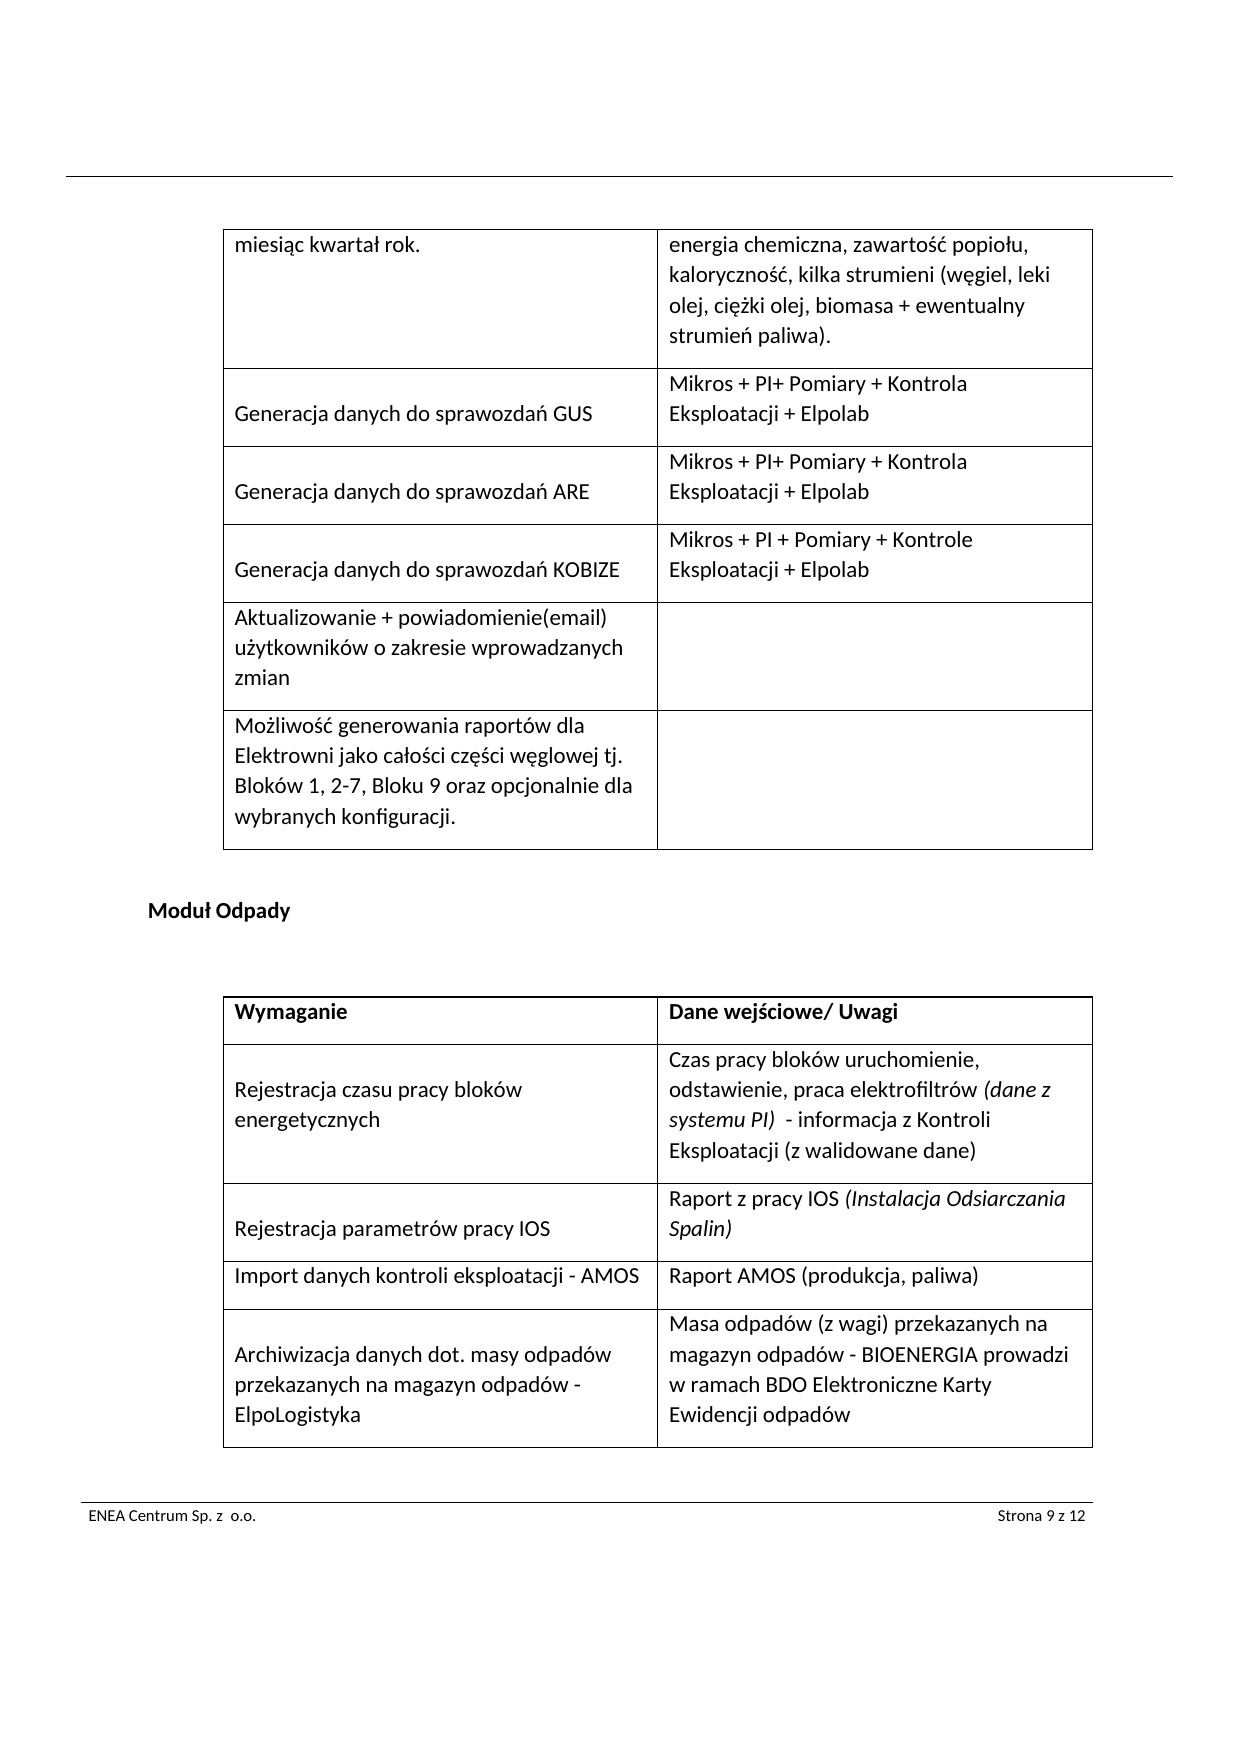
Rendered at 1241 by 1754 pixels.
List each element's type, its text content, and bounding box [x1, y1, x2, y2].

table_cell [658, 711, 1092, 848]
table_cell Generacja danych do sprawozdań KOBIZE [224, 525, 657, 602]
table_cell Generacja danych do sprawozdań ARE [224, 447, 657, 524]
table_cell Generacja danych do sprawozdań GUS [224, 369, 657, 446]
table_cell Mikros + PI+ Pomiary + Kontrola Eksploatacji + Elpolab [658, 447, 1092, 524]
table_cell Rejestracja czasu pracy bloków energetycznych [224, 1045, 657, 1183]
table_cell Czas pracy bloków uruchomienie, odstawienie, praca elektrofiltrów (dane z systemu PI) - informacja z Kontroli Eksploatacji (z walidowane dane) [658, 1045, 1092, 1183]
table_cell Mikros + PI + Pomiary + Kontrole Eksploatacji + Elpolab [658, 525, 1092, 602]
table_cell Rejestracja parametrów pracy IOS [224, 1184, 657, 1261]
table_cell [224, 230, 657, 368]
table_header Wymaganie [224, 998, 657, 1044]
table_header Dane wejściowe/ Uwagi [658, 998, 1092, 1044]
table_cell Raport z pracy IOS (Instalacja Odsiarczania Spalin) [658, 1184, 1092, 1261]
table_cell Masa odpadów (z wagi) przekazanych na magazyn odpadów - BIOENERGIA prowadzi w ramach BDO Elektroniczne Karty Ewidencji odpadów [658, 1310, 1092, 1447]
table_cell Raport AMOS (produkcja, paliwa) [658, 1262, 1092, 1308]
table_cell [658, 603, 1092, 710]
table_cell Aktualizowanie + powiadomienie(email) użytkowników o zakresie wprowadzanych zmian [224, 603, 657, 710]
table_cell Import danych kontroli eksploatacji - AMOS [224, 1262, 657, 1308]
table_cell Możliwość generowania raportów dla Elektrowni jako całości części węglowej tj. Bloków 1, 2-7, Bloku 9 oraz opcjonalnie dla wybranych konfiguracji. [224, 711, 657, 848]
table_cell Mikros + PI+ Pomiary + Kontrola Eksploatacji + Elpolab [658, 369, 1092, 446]
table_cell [658, 230, 1092, 368]
text Moduł Odpady [148, 896, 1093, 924]
table_cell Archiwizacja danych dot. masy odpadów przekazanych na magazyn odpadów - ElpoLogistyka [224, 1310, 657, 1447]
